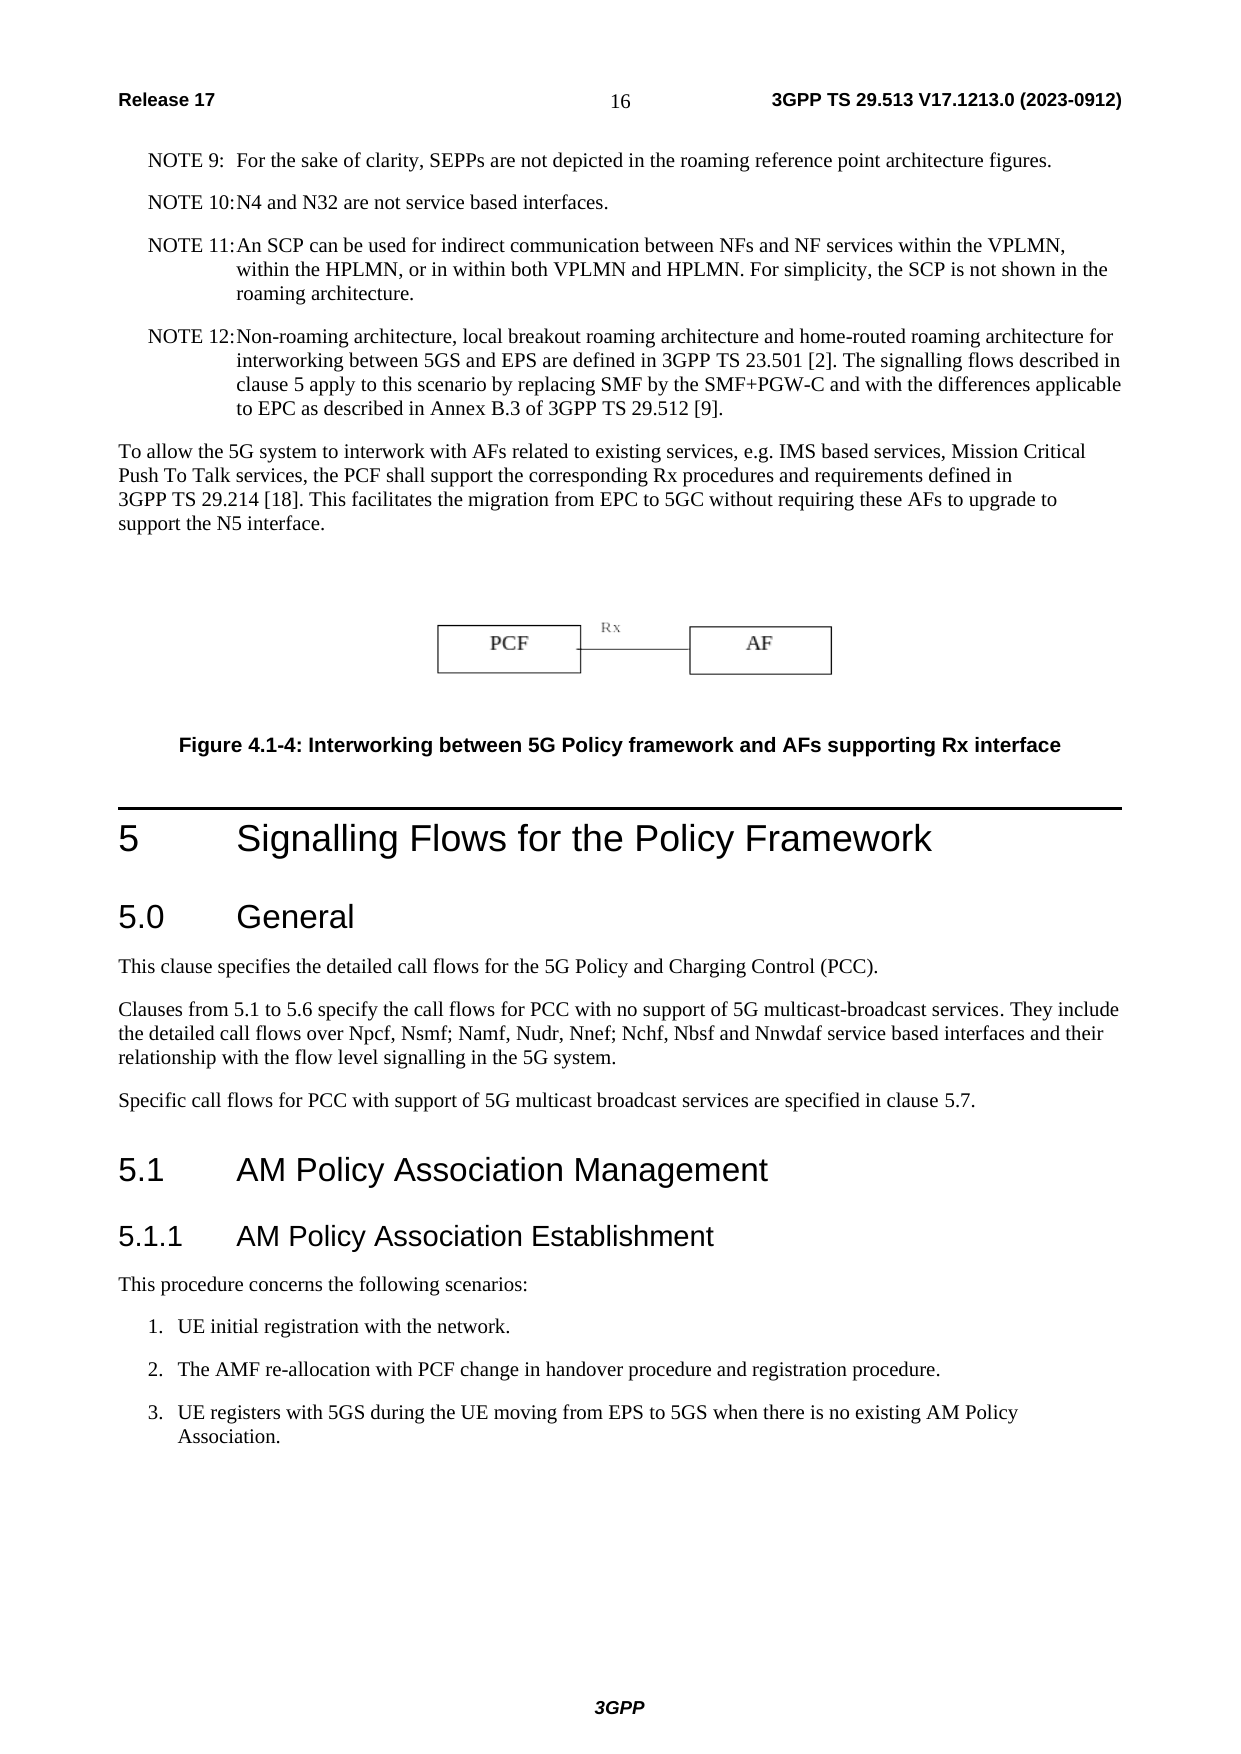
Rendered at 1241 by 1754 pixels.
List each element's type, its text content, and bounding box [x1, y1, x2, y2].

text NOTE 11: An SCP can be used for indirect communication between NFs and NF services within the VPLMN, within the HPLMN, or in within both VPLMN and HPLMN. For simplicity, the SCP is not shown in the roaming architecture. [148, 233, 1122, 305]
subtitle 5.0 General [118, 897, 1122, 936]
text 2. The AMF re-allocation with PCF change in handover procedure and registration procedure. [148, 1357, 1122, 1381]
text This clause specifies the detailed call flows for the 5G Policy and Charging Control (). [118, 954, 1122, 978]
subtitle 5.1 AM Policy Association Management [118, 1150, 1122, 1188]
text NOTE 9: For the sake of clarity, SEPPs are not depicted in the roaming reference point architecture figures. [148, 147, 1122, 172]
subtitle 5.1.1 AM Policy Association Establishment [118, 1219, 1122, 1253]
text Specific call flows for PCC with support of 5G multicast broadcast services are specified in clause 5.7. [118, 1088, 1122, 1112]
text NOTE 12: Non-roaming architecture, local breakout roaming architecture and home-routed roaming architecture for interworking between 5GS and EPS are defined in 3GPP TS 23.501 [2]. The signalling flows described in clause 5 apply to this scenario by replacing SMF by the SMF+PGW-C and with the differences applicable to EPC as described in Annex B.3 of 3GPP TS 29.512 [9]. [148, 324, 1122, 420]
text NOTE 10: N4 and N32 are not service based interfaces. [148, 190, 1122, 214]
text Figure 4.1-4: Interworking between 5G Policy framework and AFs supporting Rx interface [118, 733, 1122, 757]
text 1. UE initial registration with the network. [148, 1314, 1122, 1338]
subtitle 5 Signalling Flows for the Policy Framework [118, 810, 1122, 860]
text 3. UE registers with 5GS during the UE moving from EPS to 5GS when there is no existing AM Policy Association. [148, 1400, 1122, 1448]
text To allow the 5G system to interwork with AFs related to existing services, e.g. IMS based services, Mission Critical Push To Talk services, the PCF shall support the corresponding Rx procedures and requirements defined in 3GPP TS 29.214 [18]. This facilitates the migration from EPC to 5GC without requiring these AFs to upgrade to support the N5 interface. [118, 439, 1122, 535]
text This procedure concerns the following scenarios: [118, 1272, 1122, 1296]
text Clauses from 5.1 to 5.6 specify the call flows for PCC with no support of 5G multicast-broadcast services. They include the detailed call flows over Npcf, Nsmf; Namf, Nudr, Nnef; Nchf, Nbsf and Nnwdaf service based interfaces and their relationship with the flow level signalling in the 5G system. [118, 997, 1122, 1069]
